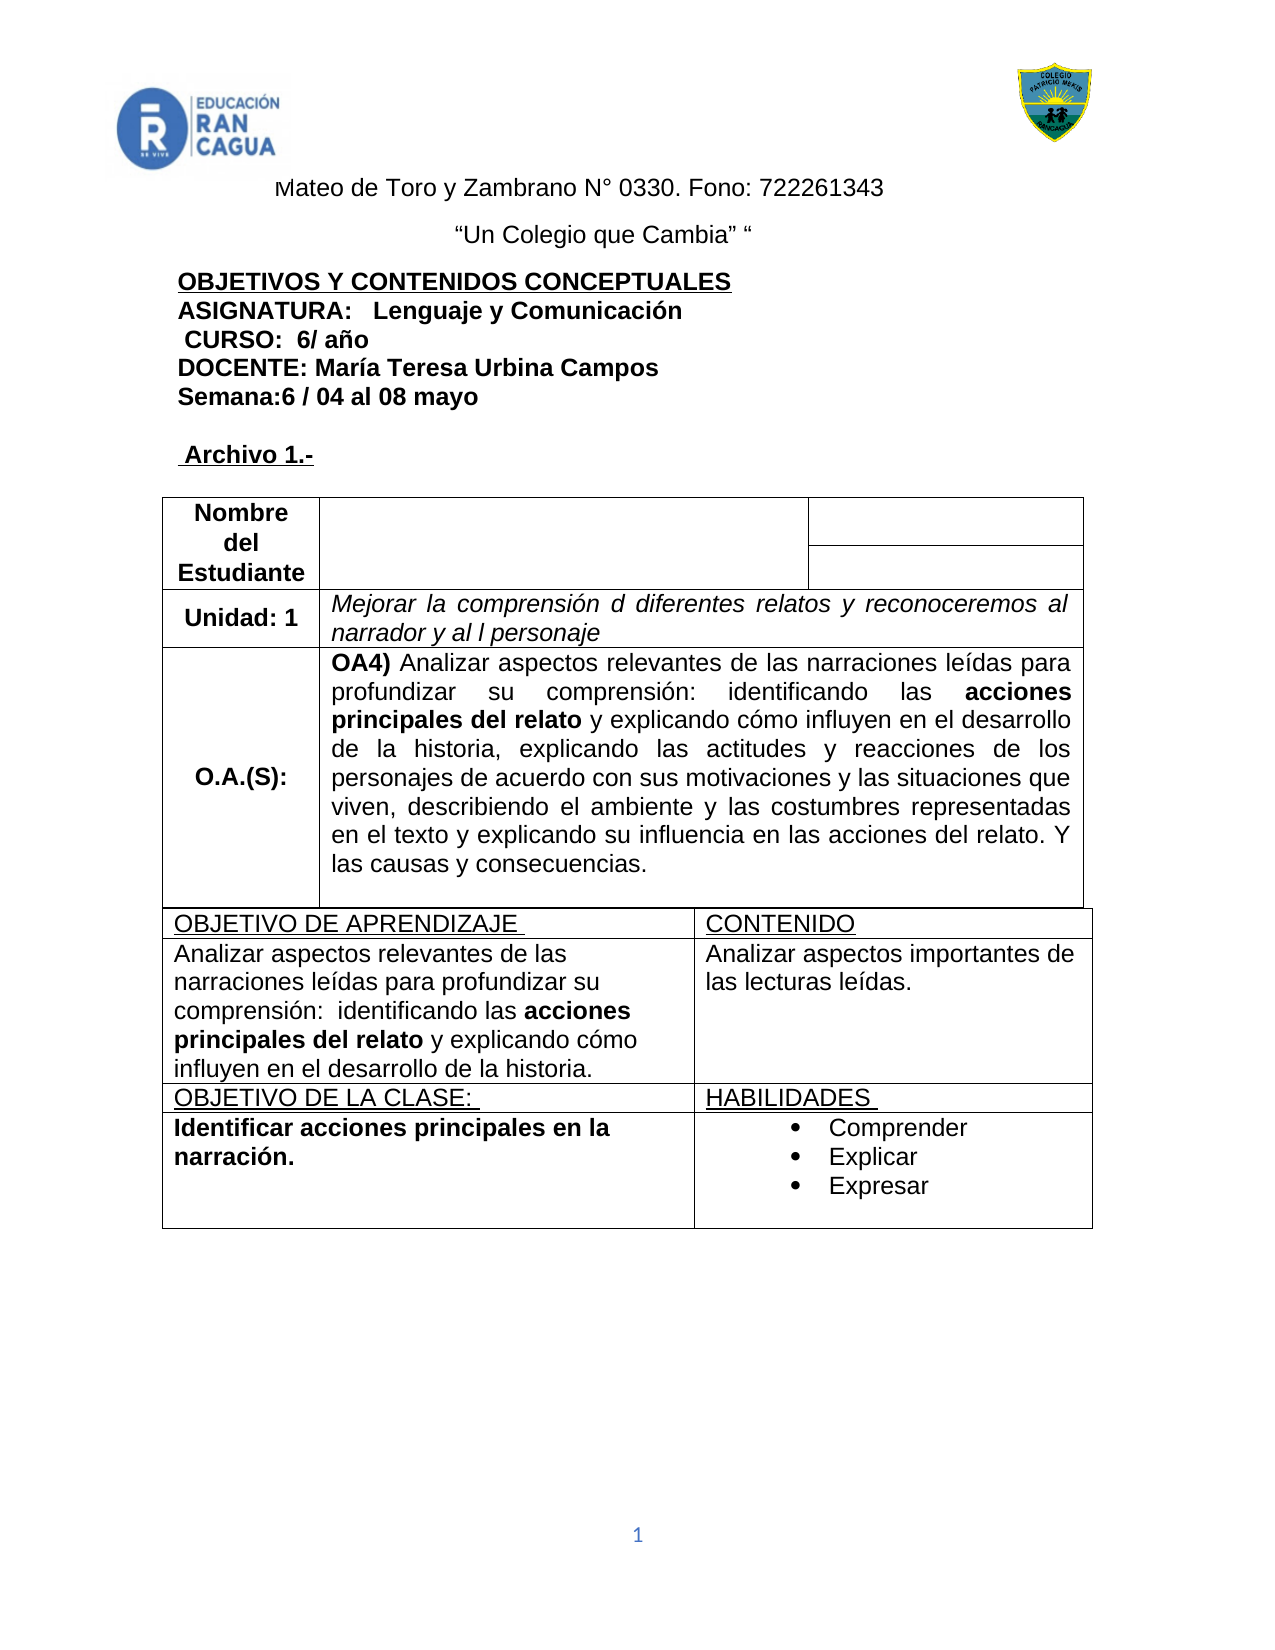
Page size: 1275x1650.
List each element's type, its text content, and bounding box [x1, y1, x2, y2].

picture [104, 73, 292, 182]
table_cell Analizar aspectos importantes de las lecturas leídas. [695, 939, 1092, 1082]
text Mateo de Toro y Zambrano N° 0330. Fono: 722261343 [177, 173, 1098, 202]
table_header [320, 498, 808, 588]
text DOCENTE: María Teresa Urbina Campos [177, 353, 1098, 382]
table_header [809, 498, 1083, 545]
picture [1011, 52, 1098, 148]
table_cell OBJETIVO DE LA CLASE: [163, 1084, 694, 1112]
table_header OBJETIVO DE APRENDIZAJE [163, 909, 694, 938]
text Archivo 1.- [177, 440, 1098, 468]
table_cell [809, 546, 1083, 588]
table_cell OA4) Analizar aspectos relevantes de las narraciones leídas para profundizar su comprensión: identificando las acciones principales del relato y explicando cómo influyen en el desarrollo de la historia, explicando las actitudes y reacciones de los personajes de acuerdo con sus motivaciones y las situaciones que viven, describiendo el ambiente y las costumbres representadas en el texto y explicando su influencia en las acciones del relato. Y las causas y consecuencias. [320, 648, 1083, 907]
text “Un Colegio que Cambia” “ [177, 220, 1098, 249]
text Semana:6 / 04 al 08 mayo [177, 382, 1098, 411]
table_cell O.A.(S): [163, 648, 319, 907]
table_cell HABILIDADES [695, 1084, 1092, 1112]
table_header CONTENIDO [695, 909, 1092, 938]
table_cell Comprender Explicar Expresar [695, 1113, 1092, 1228]
text OBJETIVOS Y CONTENIDOS CONCEPTUALES [177, 267, 1098, 296]
table_header Nombre del Estudiante [163, 498, 319, 588]
table_cell Mejorar la comprensión d diferentes relatos y reconoceremos al narrador y al l personaje [320, 590, 1083, 647]
table_cell Analizar aspectos relevantes de las narraciones leídas para profundizar su comprensión: identificando las acciones principales del relato y explicando cómo influyen en el desarrollo de la historia. [163, 939, 694, 1082]
text ASIGNATURA: Lenguaje y Comunicación [177, 296, 1098, 325]
text CURSO: 6/ año [177, 325, 1098, 353]
table_cell Identificar acciones principales en la narración. [163, 1113, 694, 1228]
table_cell Unidad: 1 [163, 590, 319, 647]
